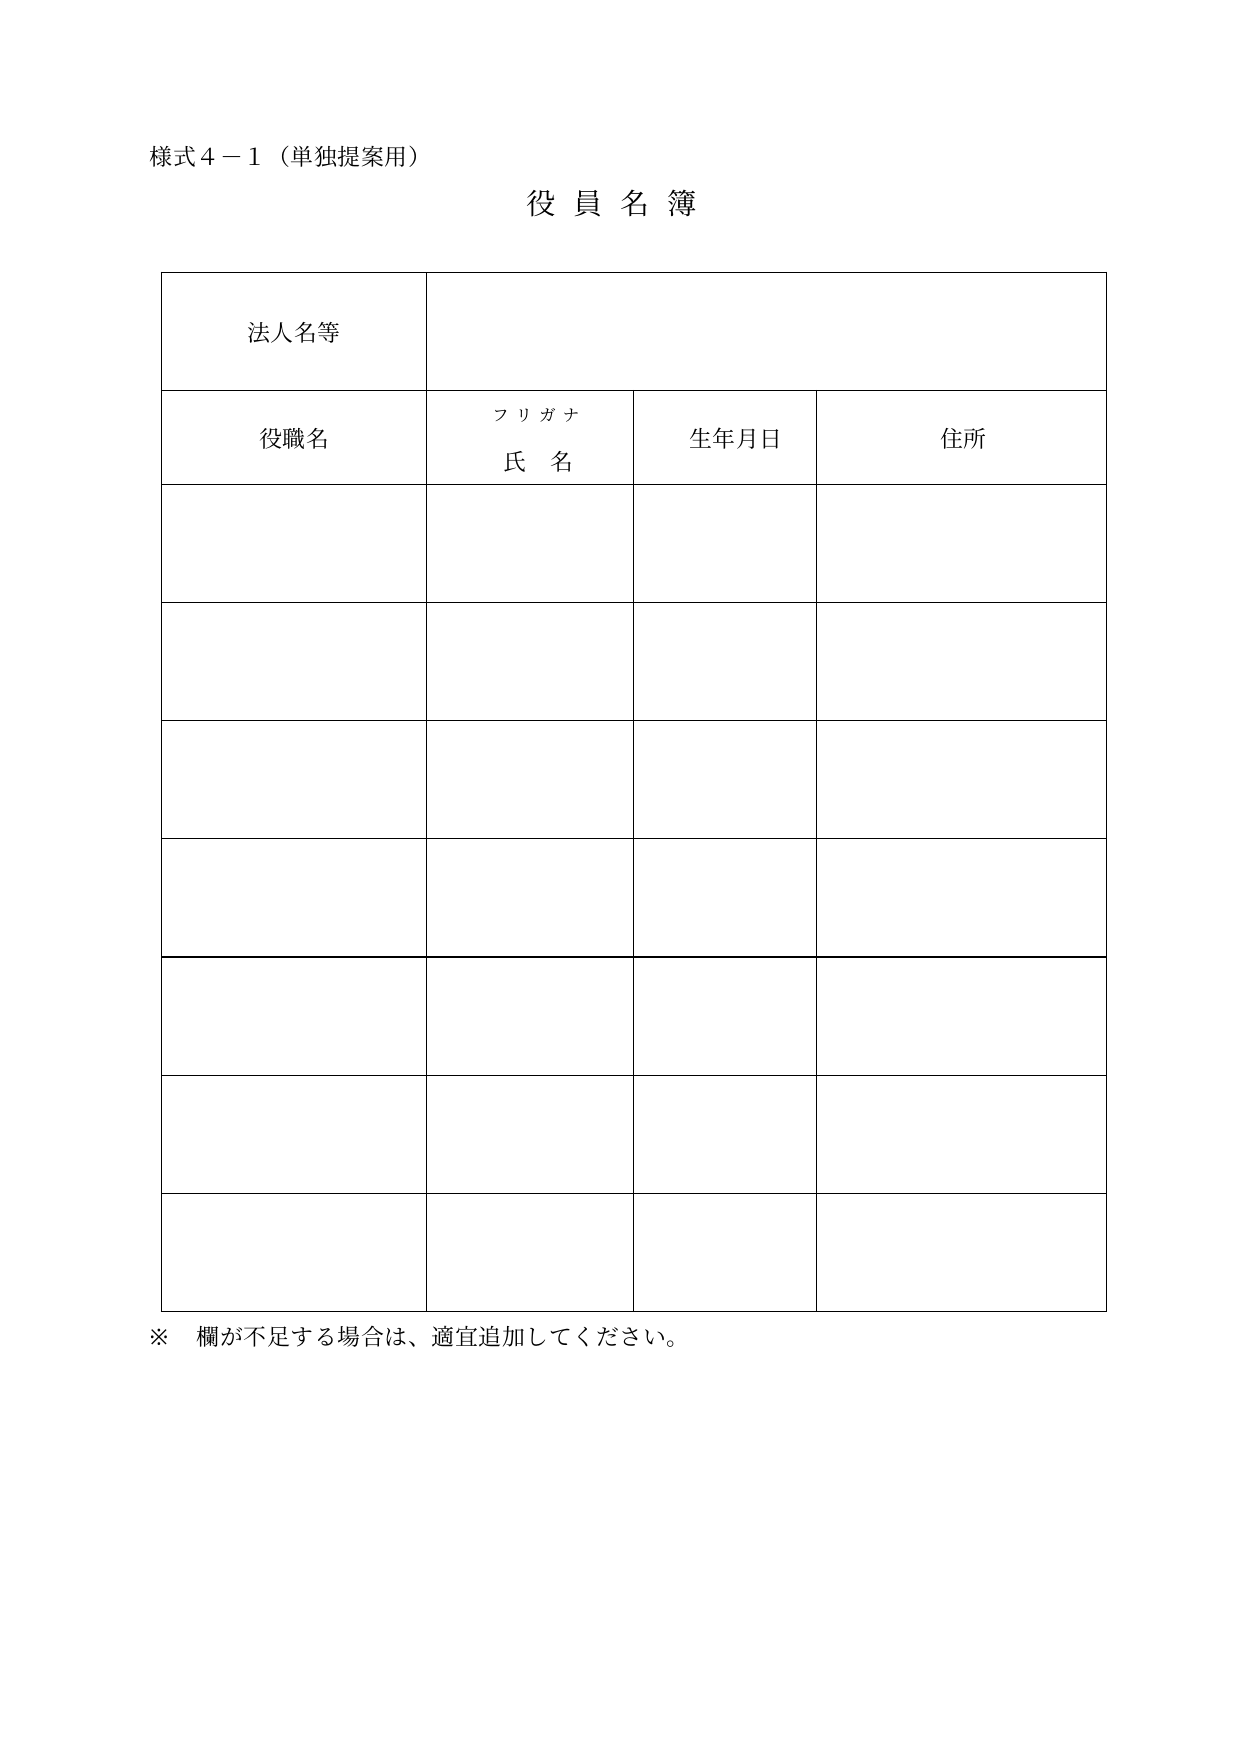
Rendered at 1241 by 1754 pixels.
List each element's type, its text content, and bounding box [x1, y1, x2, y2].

table_cell [162, 1194, 426, 1311]
table_cell [634, 839, 816, 956]
table_cell [427, 1194, 633, 1311]
table_header 法人名等 [162, 273, 426, 390]
table_cell [634, 958, 816, 1074]
table_cell [427, 603, 633, 720]
table_cell 生年月日 [634, 391, 816, 484]
table_cell [162, 721, 426, 838]
table_cell [427, 485, 633, 602]
table_cell [634, 1076, 816, 1193]
table_cell [162, 1076, 426, 1193]
table_cell [634, 1194, 816, 1311]
table_cell [817, 485, 1106, 602]
table_cell [817, 721, 1106, 838]
table_cell [162, 485, 426, 602]
text ※ 欄が不足する場合は、適宜追加してください。 [149, 1312, 1091, 1358]
table_cell [162, 603, 426, 720]
table_cell [162, 839, 426, 956]
table_cell [634, 485, 816, 602]
table_cell [427, 839, 633, 956]
table_cell [162, 958, 426, 1074]
table_cell [817, 1076, 1106, 1193]
table_cell [634, 603, 816, 720]
table_cell [817, 603, 1106, 720]
table_cell フリガナ 氏 名 [427, 391, 633, 484]
table_cell [817, 1194, 1106, 1311]
text 様式４－１（単独提案用） [149, 132, 1091, 178]
table_cell [427, 958, 633, 1074]
table_cell [817, 958, 1106, 1074]
text 役員名簿 [149, 178, 1091, 225]
table_cell [427, 721, 633, 838]
table_cell [427, 1076, 633, 1193]
table_cell [817, 839, 1106, 956]
table_cell 住所 [817, 391, 1106, 484]
table_cell [634, 721, 816, 838]
table_header [427, 273, 1106, 390]
table_cell 役職名 [162, 391, 426, 484]
